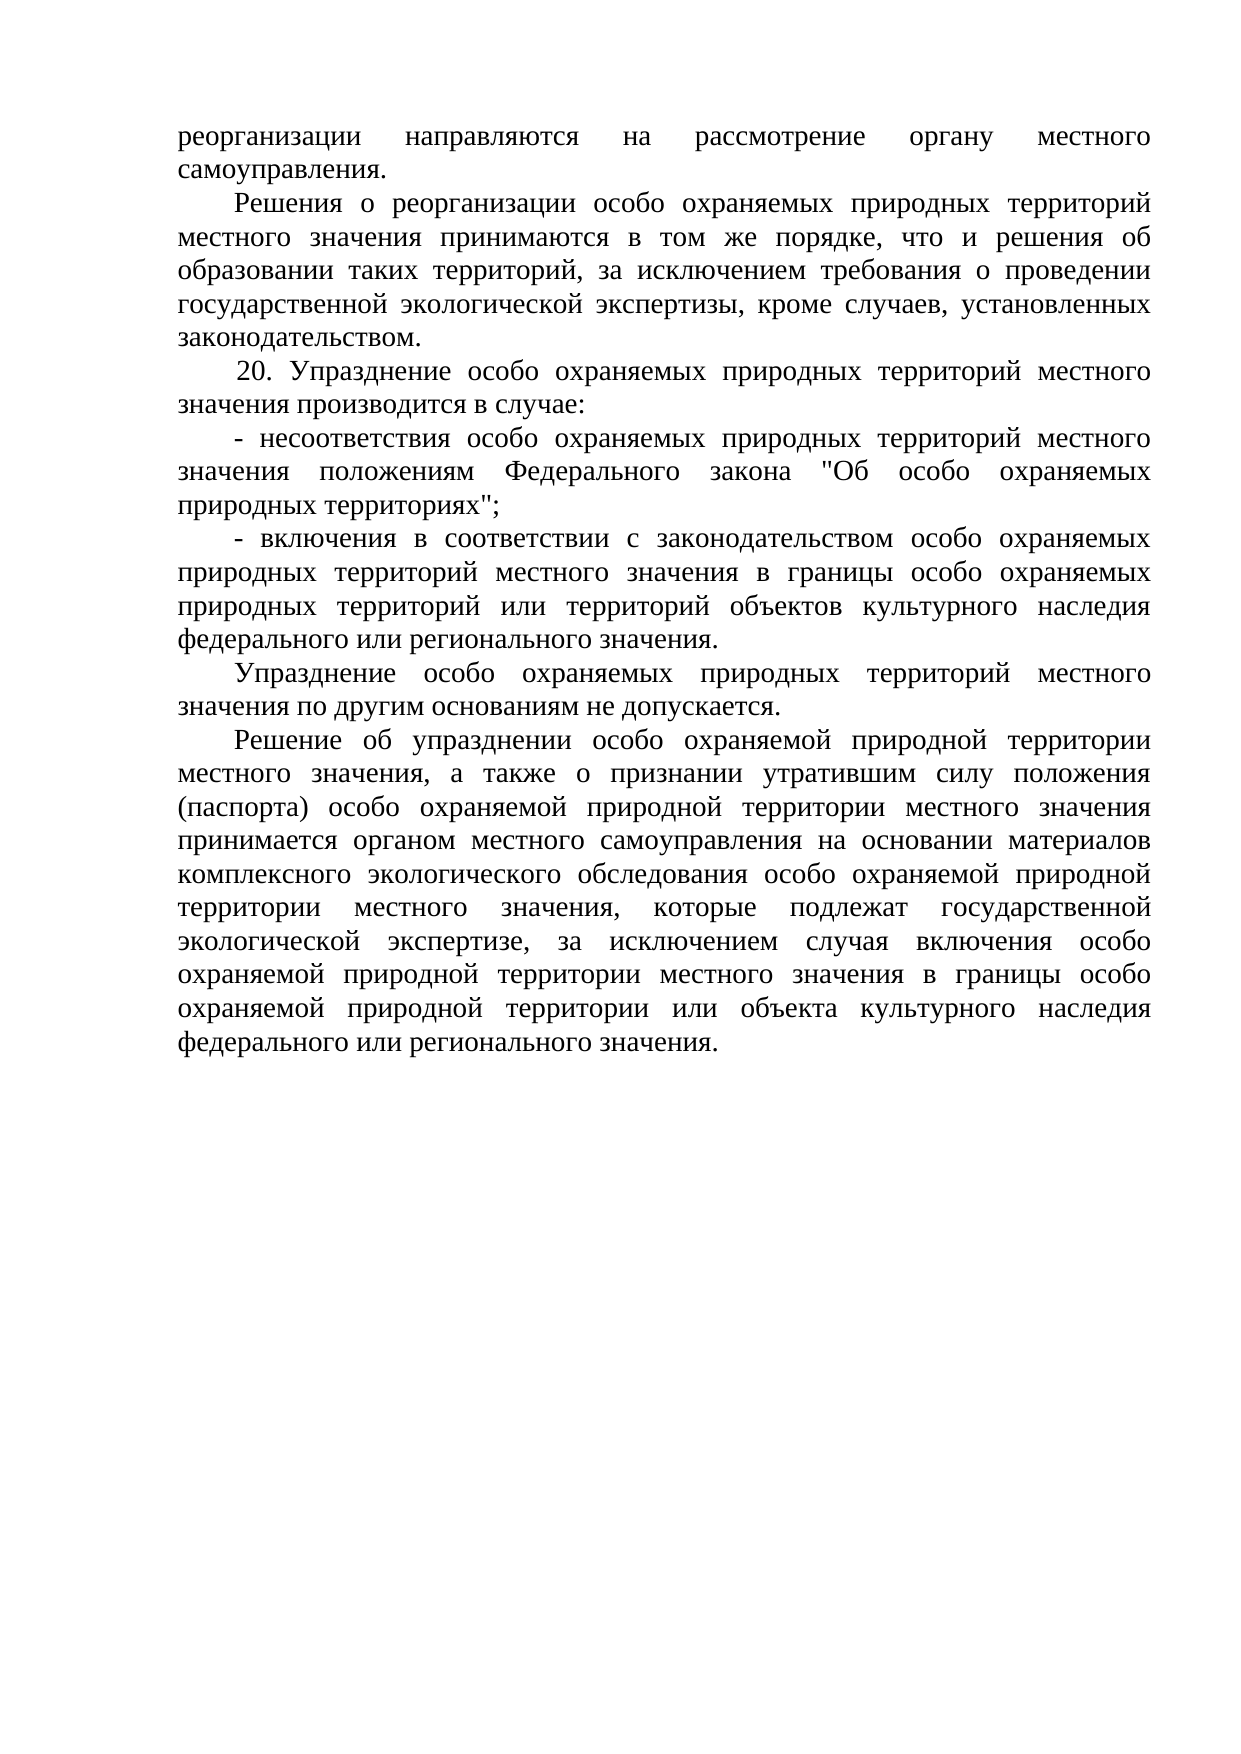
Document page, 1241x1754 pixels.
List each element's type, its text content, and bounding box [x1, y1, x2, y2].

text Решения о реорганизации особо охраняемых природных территорий местного значения принимаются в том же порядке, что и решения об образовании таких территорий, за исключением требования о проведении государственной экологической экспертизы, кроме случаев, установленных законодательством. [177, 185, 1152, 353]
text 20. Упразднение особо охраняемых природных территорий местного значения производится в случае: [177, 353, 1152, 420]
text Упразднение особо охраняемых природных территорий местного значения по другим основаниям не допускается. [177, 655, 1152, 722]
text - несоответствия особо охраняемых природных территорий местного значения положениям Федерального закона "Об особо охраняемых природных территориях"; [177, 420, 1152, 521]
text - включения в соответствии с законодательством особо охраняемых природных территорий местного значения в границы особо охраняемых природных территорий или территорий объектов культурного наследия федерального или регионального значения. [177, 521, 1152, 655]
text Решение об упразднении особо охраняемой природной территории местного значения, а также о признании утратившим силу положения (паспорта) особо охраняемой природной территории местного значения принимается органом местного самоуправления на основании материалов комплексного экологического обследования особо охраняемой природной территории местного значения, которые подлежат государственной экологической экспертизе, за исключением случая включения особо охраняемой природной территории местного значения в границы особо охраняемой природной территории или объекта культурного наследия федерального или регионального значения. [177, 722, 1152, 1057]
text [177, 118, 1152, 185]
